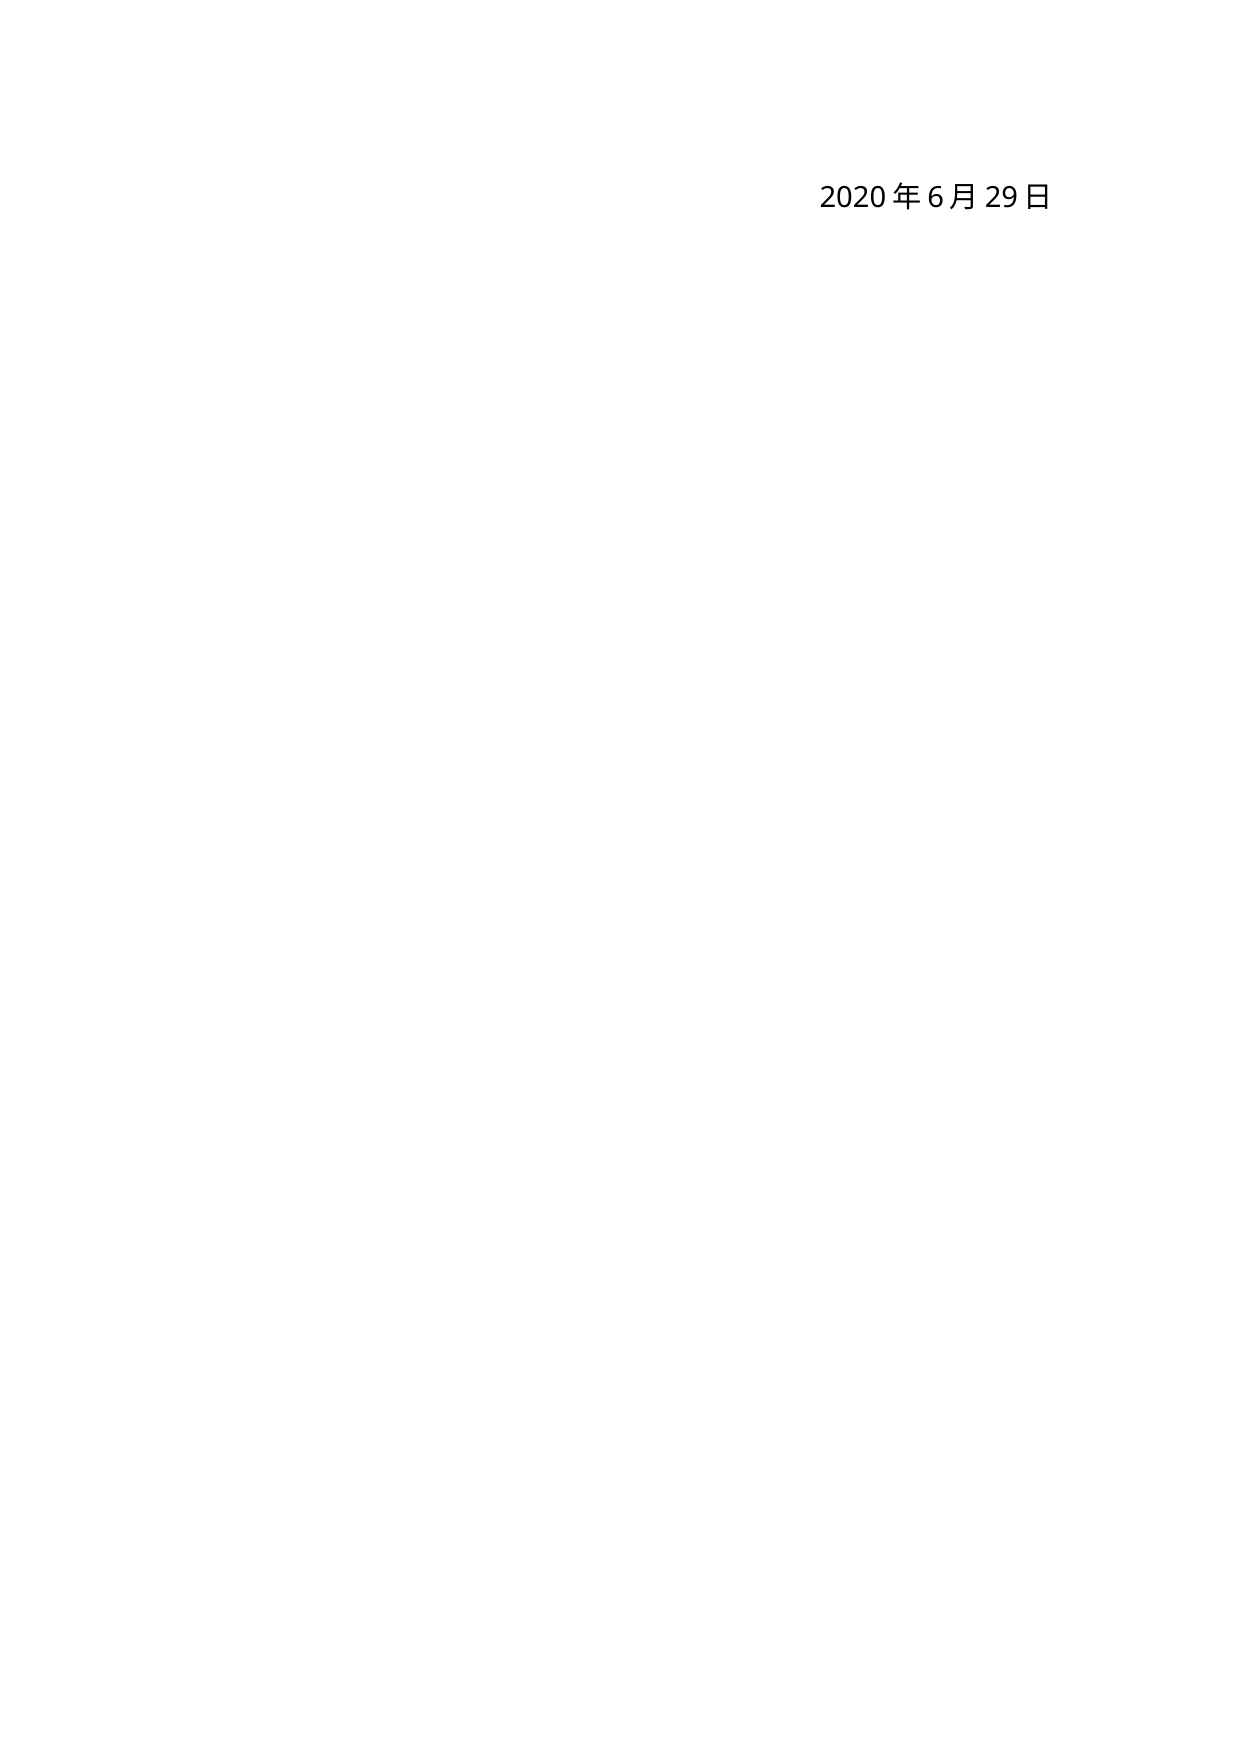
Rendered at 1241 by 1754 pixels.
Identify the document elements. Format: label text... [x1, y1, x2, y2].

text 2020年6月29日 [187, 162, 1053, 227]
